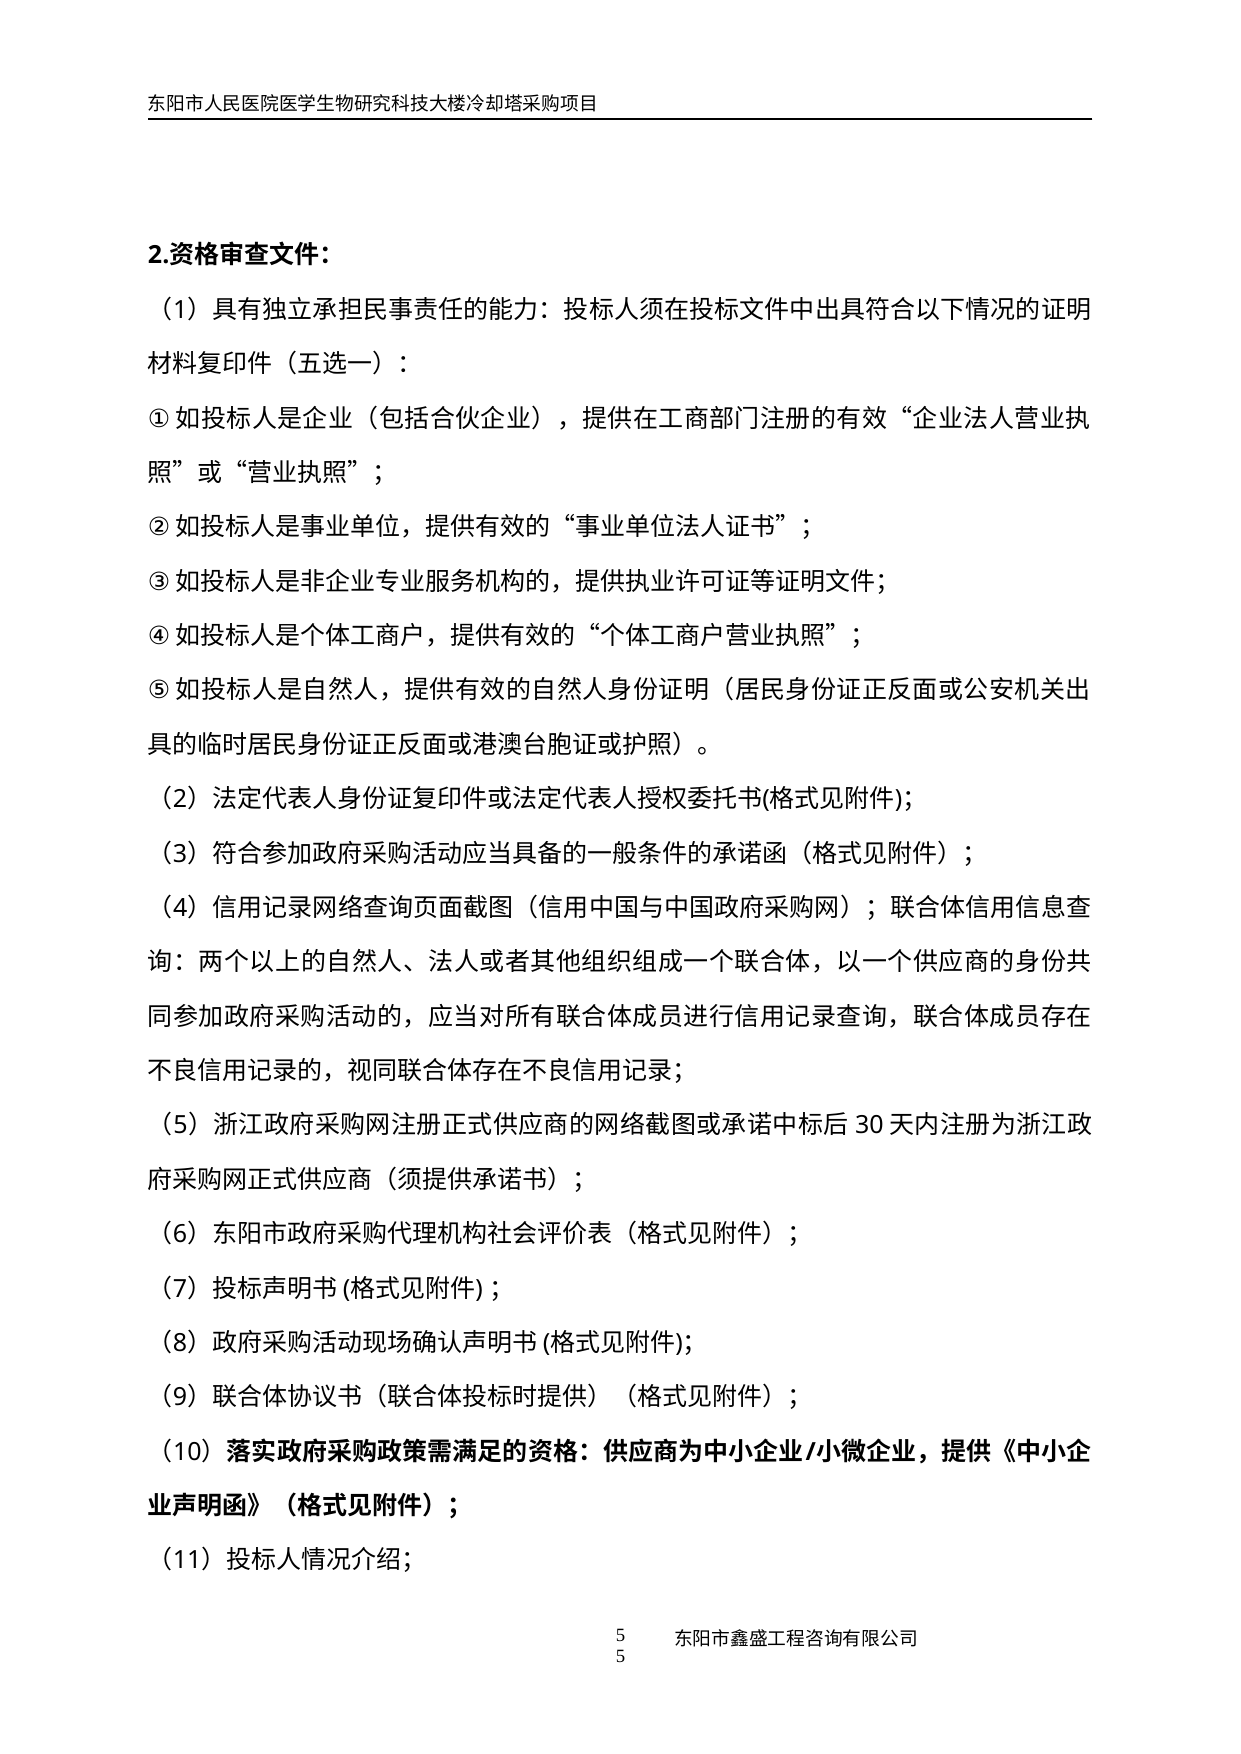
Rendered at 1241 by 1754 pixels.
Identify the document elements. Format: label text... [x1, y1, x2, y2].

text （1）具有独立承担民事责任的能力：投标人须在投标文件中出具符合以下情况的证明材料复印件（五选一）： [148, 289, 1092, 380]
text （11）投标人情况介绍； [148, 1540, 1092, 1576]
text （6）东阳市政府采购代理机构社会评价表（格式见附件）； [148, 1214, 1092, 1250]
text （7）投标声明书 (格式见附件) ； [148, 1268, 1092, 1304]
text （4）信用记录网络查询页面截图（信用中国与中国政府采购网）；联合体信用信息查询：两个以上的自然人、法人或者其他组织组成一个联合体，以一个供应商的身份共同参加政府采购活动的，应当对所有联合体成员进行信用记录查询，联合体成员存在不良信用记录的，视同联合体存在不良信用记录； [148, 887, 1092, 1087]
text （2）法定代表人身份证复印件或法定代表人授权委托书(格式见附件)； [148, 779, 1092, 815]
text （10）落实政府采购政策需满足的资格：供应商为中小企业/小微企业，提供《中小企业声明函》（格式见附件）； [148, 1431, 1092, 1522]
text 2.资格审查文件： [148, 235, 1092, 271]
text （3）符合参加政府采购活动应当具备的一般条件的承诺函（格式见附件）； [148, 833, 1092, 869]
text ④如投标人是个体工商户，提供有效的“个体工商户营业执照”； [148, 616, 1092, 652]
text ⑤如投标人是自然人，提供有效的自然人身份证明（居民身份证正反面或公安机关出具的临时居民身份证正反面或港澳台胞证或护照）。 [148, 670, 1092, 761]
text （8）政府采购活动现场确认声明书 (格式见附件)； [148, 1322, 1092, 1359]
text （9）联合体协议书（联合体投标时提供）（格式见附件）； [148, 1377, 1092, 1413]
text （5）浙江政府采购网注册正式供应商的网络截图或承诺中标后30天内注册为浙江政府采购网正式供应商（须提供承诺书）； [148, 1105, 1092, 1196]
text ②如投标人是事业单位，提供有效的“事业单位法人证书”； [148, 507, 1092, 543]
text ①如投标人是企业（包括合伙企业），提供在工商部门注册的有效“企业法人营业执照”或“营业执照”； [148, 398, 1092, 489]
text ③如投标人是非企业专业服务机构的，提供执业许可证等证明文件； [148, 561, 1092, 597]
